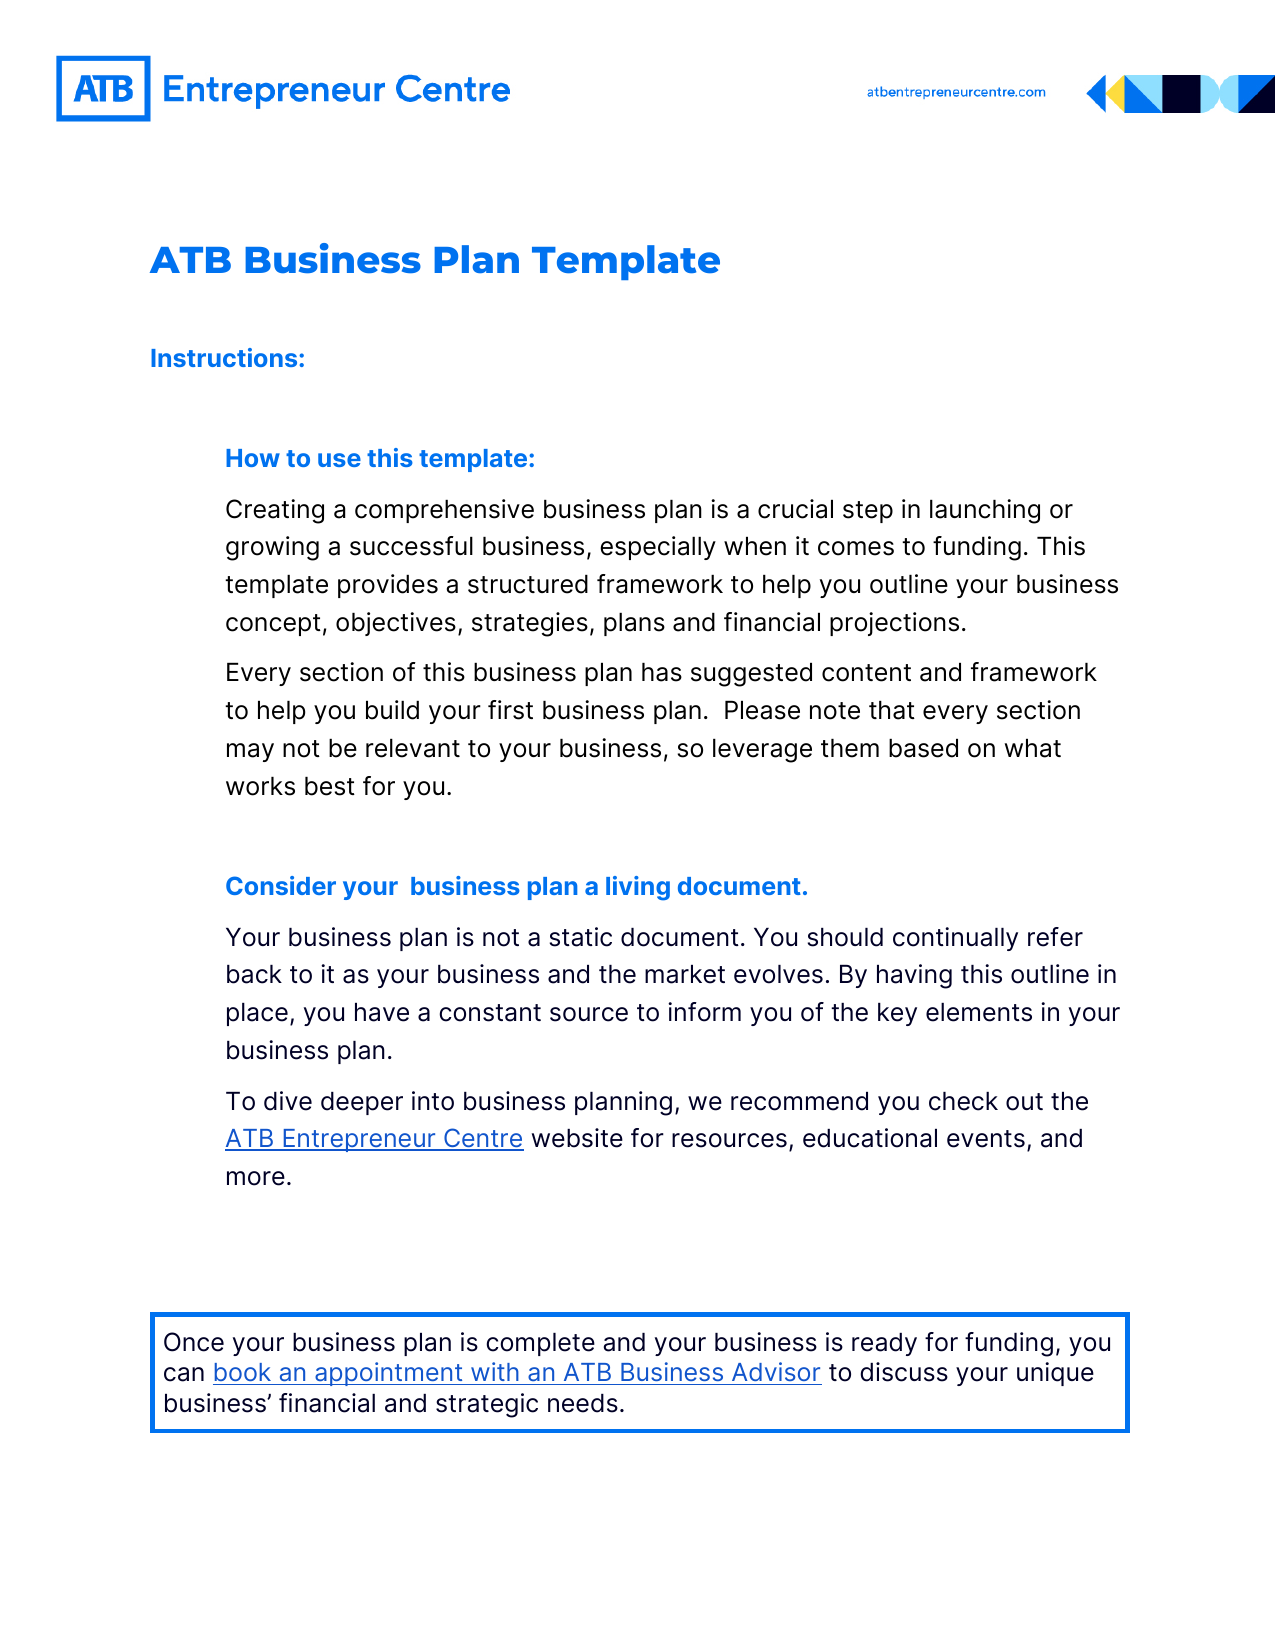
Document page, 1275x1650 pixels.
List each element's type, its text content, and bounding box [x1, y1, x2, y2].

text How to use this template: [225, 443, 1125, 474]
table_header Once your business plan is complete and your business is ready for funding, you can book an appointment with an ATB Business Advisor to discuss your unique business’ financial and strategic needs. [155, 1317, 1125, 1429]
text Instructions: [150, 343, 1125, 373]
text To dive deeper into business planning, we recommend you check out the ATB Entrepreneur Centre website for resources, educational events, and more. [225, 1086, 1125, 1192]
text Your business plan is not a static document. You should continually refer back to it as your business and the market evolves. By having this outline in place, you have a constant source to inform you of the key elements in your business plan. [225, 922, 1125, 1066]
text Consider your business plan a living document. [225, 872, 1125, 902]
subtitle ATB Business Plan Template [150, 237, 1125, 283]
text Every section of this business plan has suggested content and framework to help you build your first business plan. Please note that every section may not be relevant to your business, so leverage them based on what works best for you. [225, 657, 1125, 801]
picture [0, 0, 1275, 218]
text Creating a comprehensive business plan is a crucial step in launching or growing a successful business, especially when it comes to funding. This template provides a structured framework to help you outline your business concept, objectives, strategies, plans and financial projections. [225, 494, 1125, 637]
